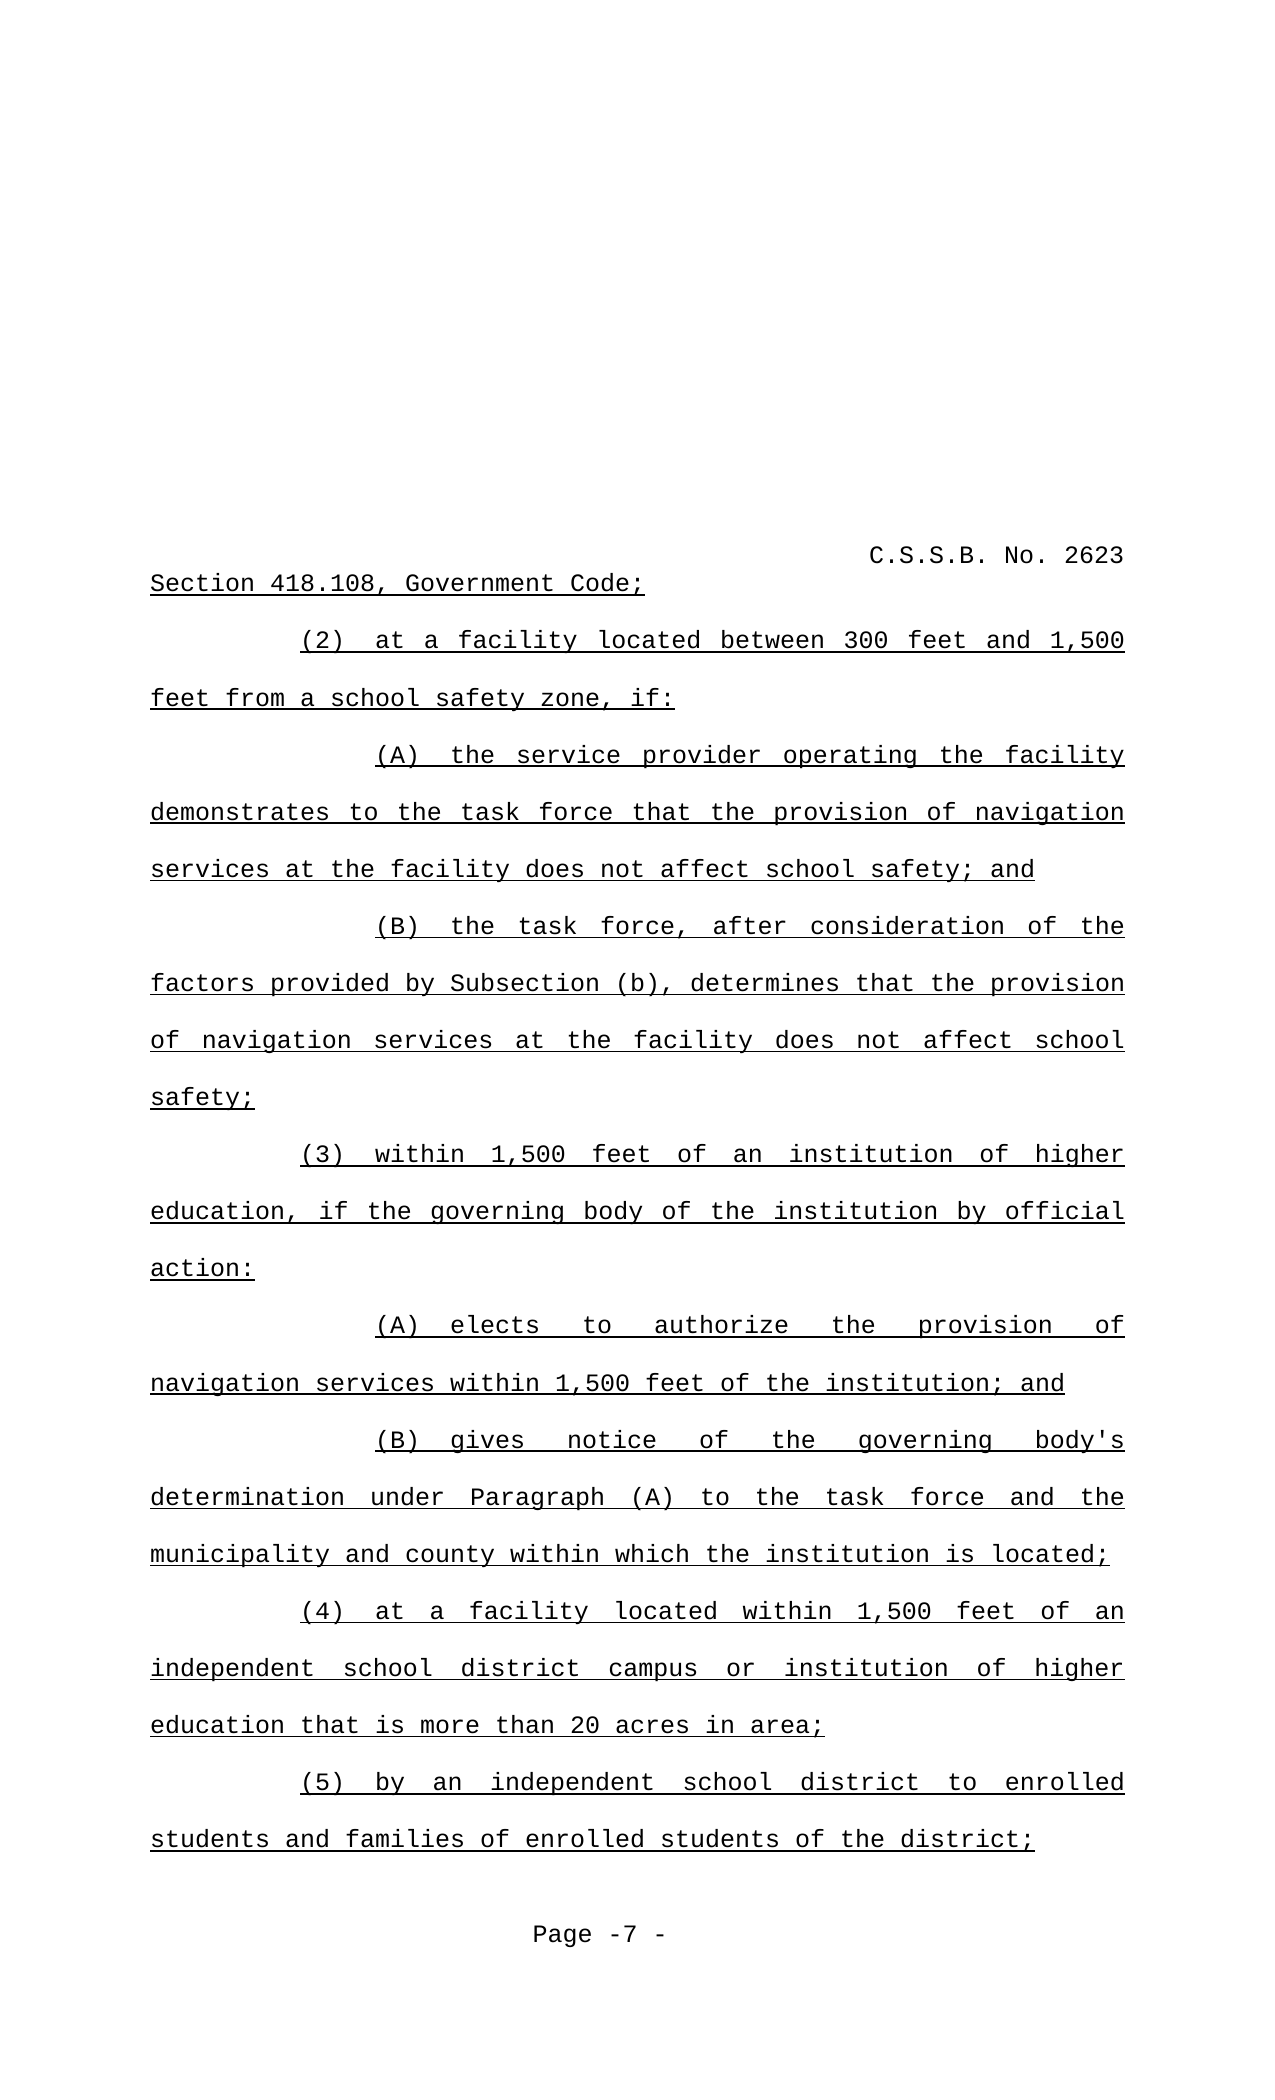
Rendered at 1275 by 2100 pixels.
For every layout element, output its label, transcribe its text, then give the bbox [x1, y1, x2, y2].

text (B) the task force, after consideration of the factors provided by Subsection (b), determines that the provision of navigation services at the facility does not affect school safety; [150, 1052, 1125, 1113]
text (A) the service provider operating the facility demonstrates to the task force that the provision of navigation services at the facility does not affect school safety; and [150, 742, 1125, 822]
text (B) gives notice of the governing body's determination under Paragraph (A) to the task force and the municipality and county within which the institution is located; [150, 1509, 1125, 1570]
text (3) within 1,500 feet of an institution of higher education, if the governing body of the institution by official action: [150, 1224, 1125, 1284]
text (A) elects to authorize the provision of navigation services within 1,500 feet of the institution; and [150, 1313, 1125, 1398]
text (B) the task force, after consideration of the factors provided by Subsection (b), determines that the provision of navigation services at the facility does not affect school safety; [150, 995, 1125, 1051]
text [150, 571, 1125, 599]
text (4) at a facility located within 1,500 feet of an independent school district campus or institution of higher education that is more than 20 acres in area; [150, 1598, 1125, 1679]
text (A) the service provider operating the facility demonstrates to the task force that the provision of navigation services at the facility does not affect school safety; and [150, 824, 1125, 885]
text (B) the task force, after consideration of the factors provided by Subsection (b), determines that the provision of navigation services at the facility does not affect school safety; [150, 913, 1125, 994]
text (3) within 1,500 feet of an institution of higher education, if the governing body of the institution by official action: [150, 1142, 1125, 1222]
text (5) by an independent school district to enrolled students and families of enrolled students of the district; [150, 1769, 1125, 1855]
text (B) gives notice of the governing body's determination under Paragraph (A) to the task force and the municipality and county within which the institution is located; [150, 1427, 1125, 1508]
text (2) at a facility located between 300 feet and 1,500 feet from a school safety zone, if: [150, 628, 1125, 713]
text (4) at a facility located within 1,500 feet of an independent school district campus or institution of higher education that is more than 20 acres in area; [150, 1680, 1125, 1741]
